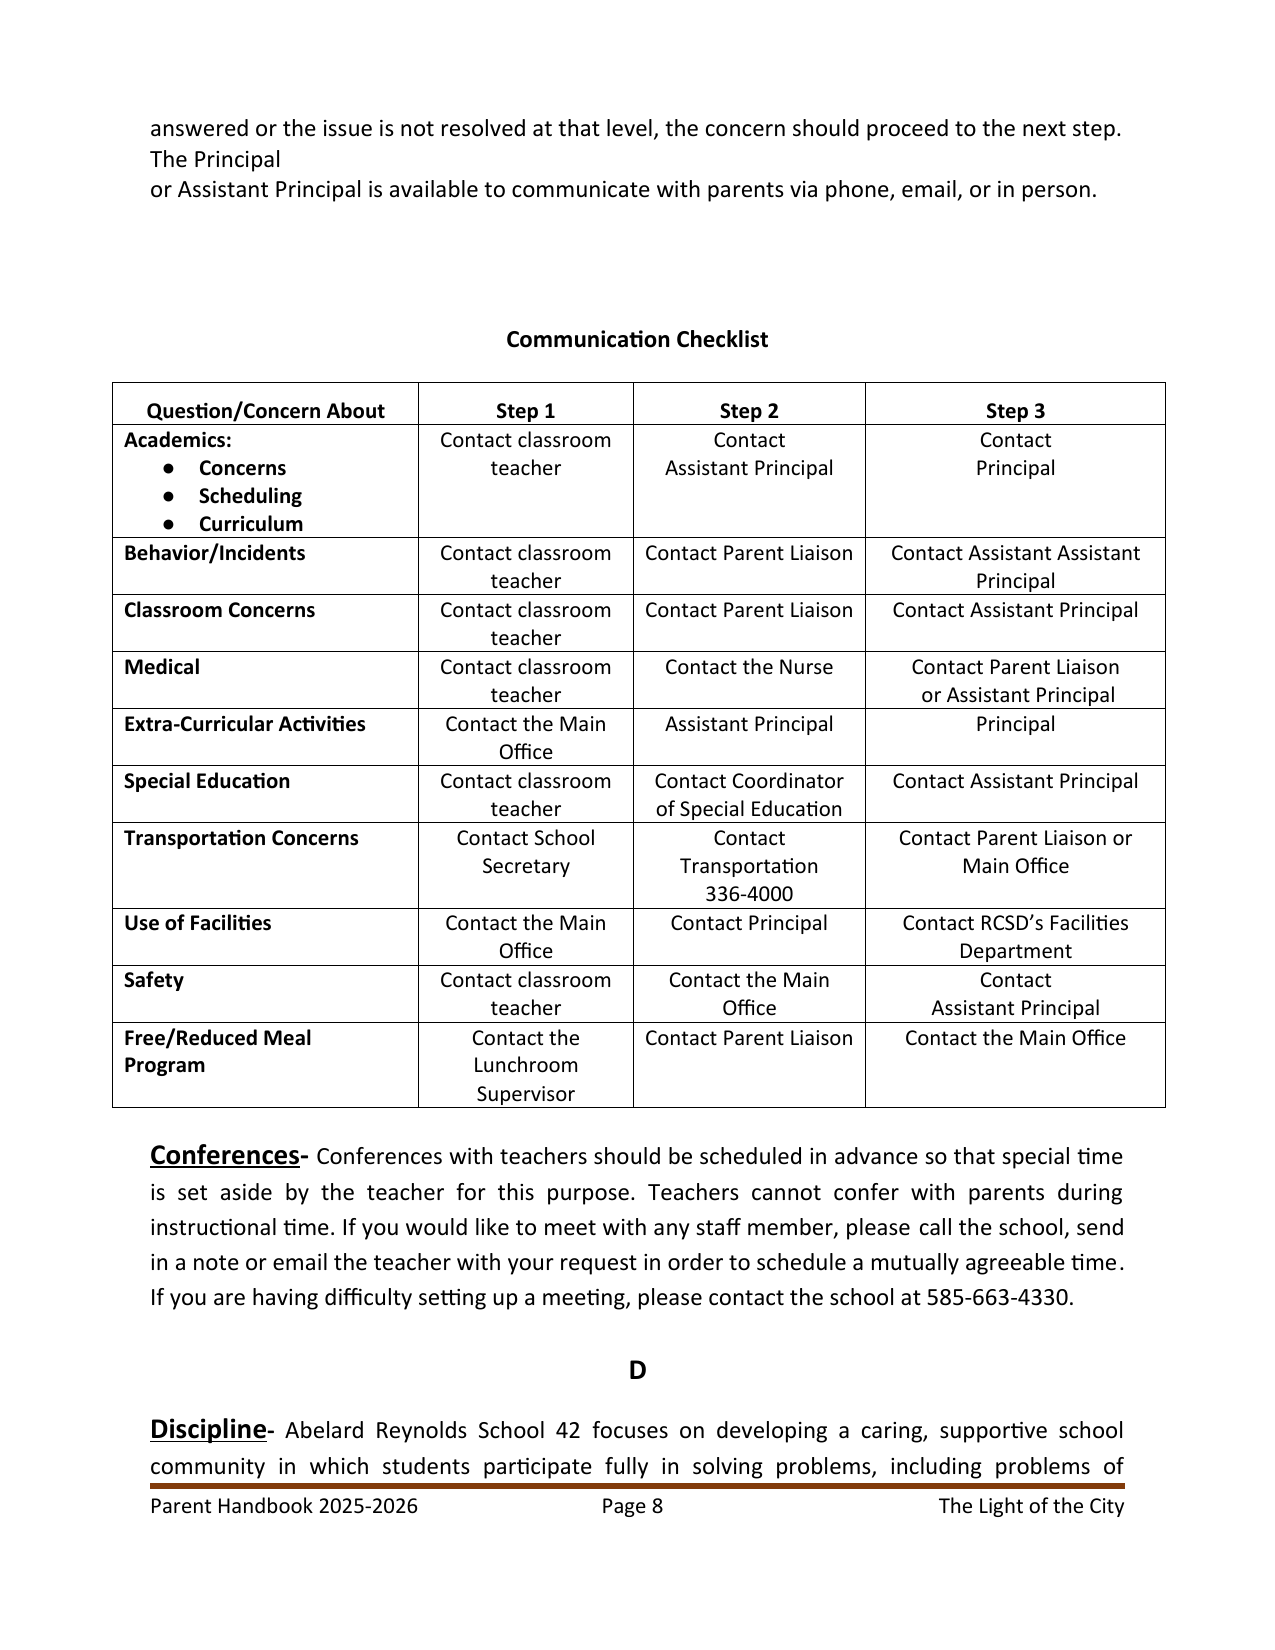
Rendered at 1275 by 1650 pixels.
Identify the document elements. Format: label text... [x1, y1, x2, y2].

table_cell Safety [113, 966, 418, 1022]
table_cell Extra-Curricular Activities [113, 709, 418, 765]
table_cell Contact Parent Liaison [634, 1023, 865, 1107]
table_cell Contact classroom teacher [419, 538, 633, 594]
table_cell Contact the Main Office [634, 966, 865, 1022]
table_cell Contact Parent Liaison or Main Office [866, 823, 1165, 907]
table_cell Medical [113, 652, 418, 708]
table_cell Contact Assistant Principal [866, 595, 1165, 651]
table_header Step 2 [634, 383, 865, 424]
table_cell Contact Principal [866, 425, 1165, 537]
table_cell Contact the Main Office [419, 909, 633, 964]
table_cell Contact Assistant Principal [634, 425, 865, 537]
table_cell Free/Reduced Meal Program [113, 1023, 418, 1107]
table_cell Contact Assistant Principal [866, 966, 1165, 1022]
table_cell Contact Transportation 336-4000 [634, 823, 865, 907]
table_cell Contact the Lunchroom Supervisor [419, 1023, 633, 1107]
table_cell Use of Facilities [113, 909, 418, 964]
text or Assistant Principal is available to communicate with parents via phone, email, or in person. [150, 173, 1125, 204]
table_cell Assistant Principal [634, 709, 865, 765]
table_cell Contact Parent Liaison or Assistant Principal [866, 652, 1165, 708]
table_cell Contact classroom teacher [419, 652, 633, 708]
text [150, 1410, 1125, 1481]
table_cell Contact Assistant Assistant Principal [866, 538, 1165, 594]
table_cell Contact Parent Liaison [634, 595, 865, 651]
table_cell Contact School Secretary [419, 823, 633, 907]
table_cell Academics: Concerns Scheduling Curriculum [113, 425, 418, 537]
table_cell Contact classroom teacher [419, 425, 633, 537]
table_cell Classroom Concerns [113, 595, 418, 651]
table_cell Contact the Nurse [634, 652, 865, 708]
text D [150, 1351, 1125, 1386]
table_header Step 3 [866, 383, 1165, 424]
table_cell Contact Assistant Principal [866, 766, 1165, 822]
table_cell Transportation Concerns [113, 823, 418, 907]
table_cell Contact RCSD’s Facilities Department [866, 909, 1165, 964]
table_cell Special Education [113, 766, 418, 822]
table_cell Contact classroom teacher [419, 766, 633, 822]
table_cell Principal [866, 709, 1165, 765]
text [150, 112, 1125, 173]
text Communication Checklist [150, 324, 1125, 354]
table_cell Contact the Main Office [419, 709, 633, 765]
table_cell Contact Parent Liaison [634, 538, 865, 594]
table_header Question/Concern About [113, 383, 418, 424]
table_cell Behavior/Incidents [113, 538, 418, 594]
table_cell Contact classroom teacher [419, 595, 633, 651]
table_cell Contact the Main Office [866, 1023, 1165, 1107]
table_cell Contact classroom teacher [419, 966, 633, 1022]
table_header Step 1 [419, 383, 633, 424]
table_cell Contact Coordinator of Special Education [634, 766, 865, 822]
table_cell Contact Principal [634, 909, 865, 964]
text Conferences- Conferences with teachers should be scheduled in advance so that special time is set aside by the teacher for this purpose. Teachers cannot confer with parents during instructional time. If you would like to meet with any staff member, please call the school, send in a note or email the teacher with your request in order to schedule a mutually agreeable time. If you are having difficulty setting up a meeting, please contact the school at 585-663-4330. [150, 1136, 1125, 1311]
